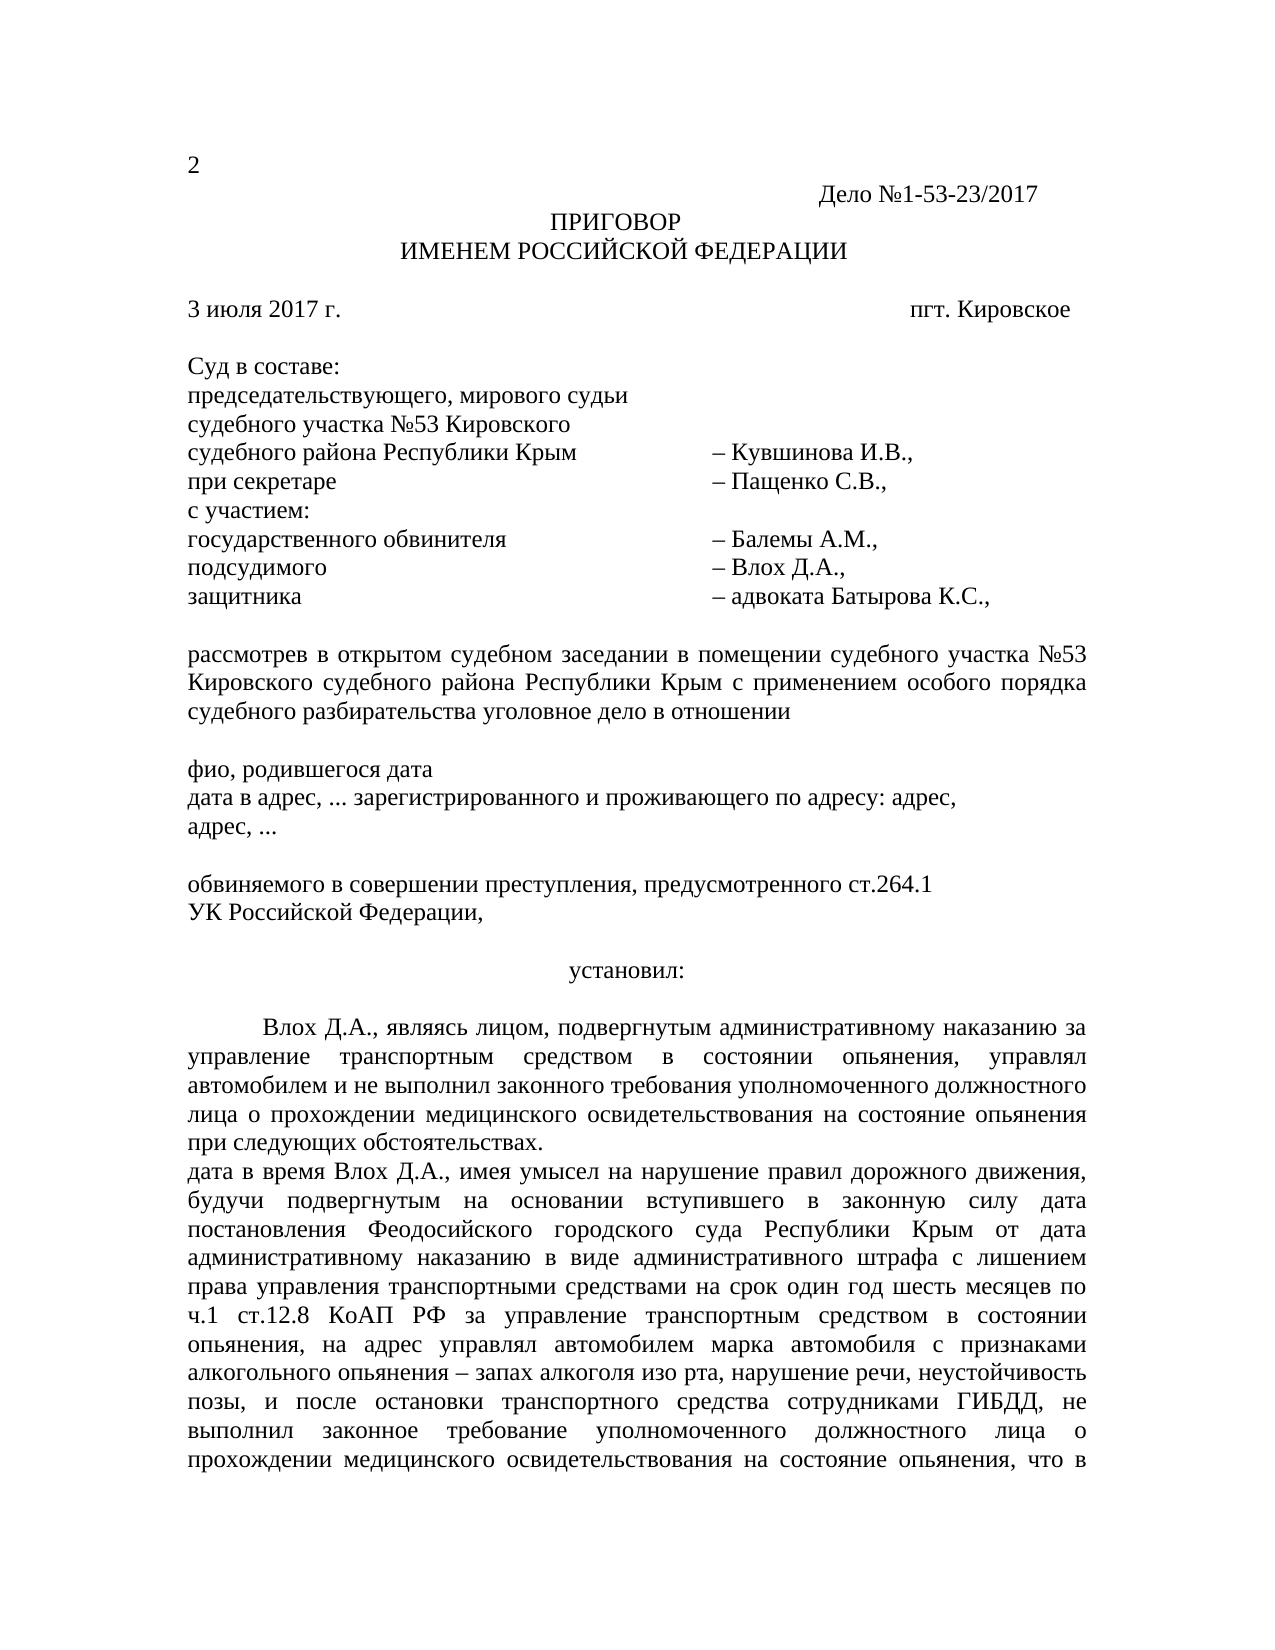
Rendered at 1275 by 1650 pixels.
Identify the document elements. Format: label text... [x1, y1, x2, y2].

text судебного участка №53 Кировского [187, 409, 1087, 437]
text Суд в составе: [187, 351, 1087, 380]
text ИМЕНЕМ РОССИЙСКОЙ ФЕДЕРАЦИИ [187, 236, 1087, 265]
text ПРИГОВОР [187, 207, 1087, 236]
text председательствующего, мирового судьи [187, 380, 1087, 409]
text при секретаре – Пащенко С.В., [187, 466, 1087, 495]
text установил: [187, 955, 1087, 984]
text фио, родившегося дата [187, 754, 1087, 782]
text 2 [187, 150, 1087, 179]
text Влох Д.А., являясь лицом, подвергнутым административному наказанию за управление транспортным средством в состоянии опьянения, управлял автомобилем и не выполнил законного требования уполномоченного должностного лица о прохождении медицинского освидетельствования на состояние опьянения при следующих обстоятельствах. [187, 1012, 1087, 1156]
text с участием: [187, 495, 1087, 524]
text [187, 1156, 1087, 1472]
text УК Российской Федерации, [187, 897, 1087, 926]
text 3 июля 2017 г. пгт. Кировское [187, 294, 1087, 322]
text обвиняемого в совершении преступления, предусмотренного ст.264.1 [187, 869, 1087, 897]
text судебного района Республики Крым – Кувшинова И.В., [187, 437, 1087, 466]
text защитника – адвоката Батырова К.С., [187, 581, 1087, 610]
text дата в адрес, ... зарегистрированного и проживающего по адресу: адрес, [187, 782, 1087, 811]
text подсудимого – Влох Д.А., [187, 552, 1087, 581]
text рассмотрев в открытом судебном заседании в помещении судебного участка №53 Кировского судебного района Республики Крым с применением особого порядка судебного разбирательства уголовное дело в отношении [187, 639, 1087, 725]
text Дело №1-53-23/2017 [187, 179, 1087, 207]
text государственного обвинителя – Балемы А.М., [187, 524, 1087, 552]
text адрес, ... [187, 811, 1087, 840]
